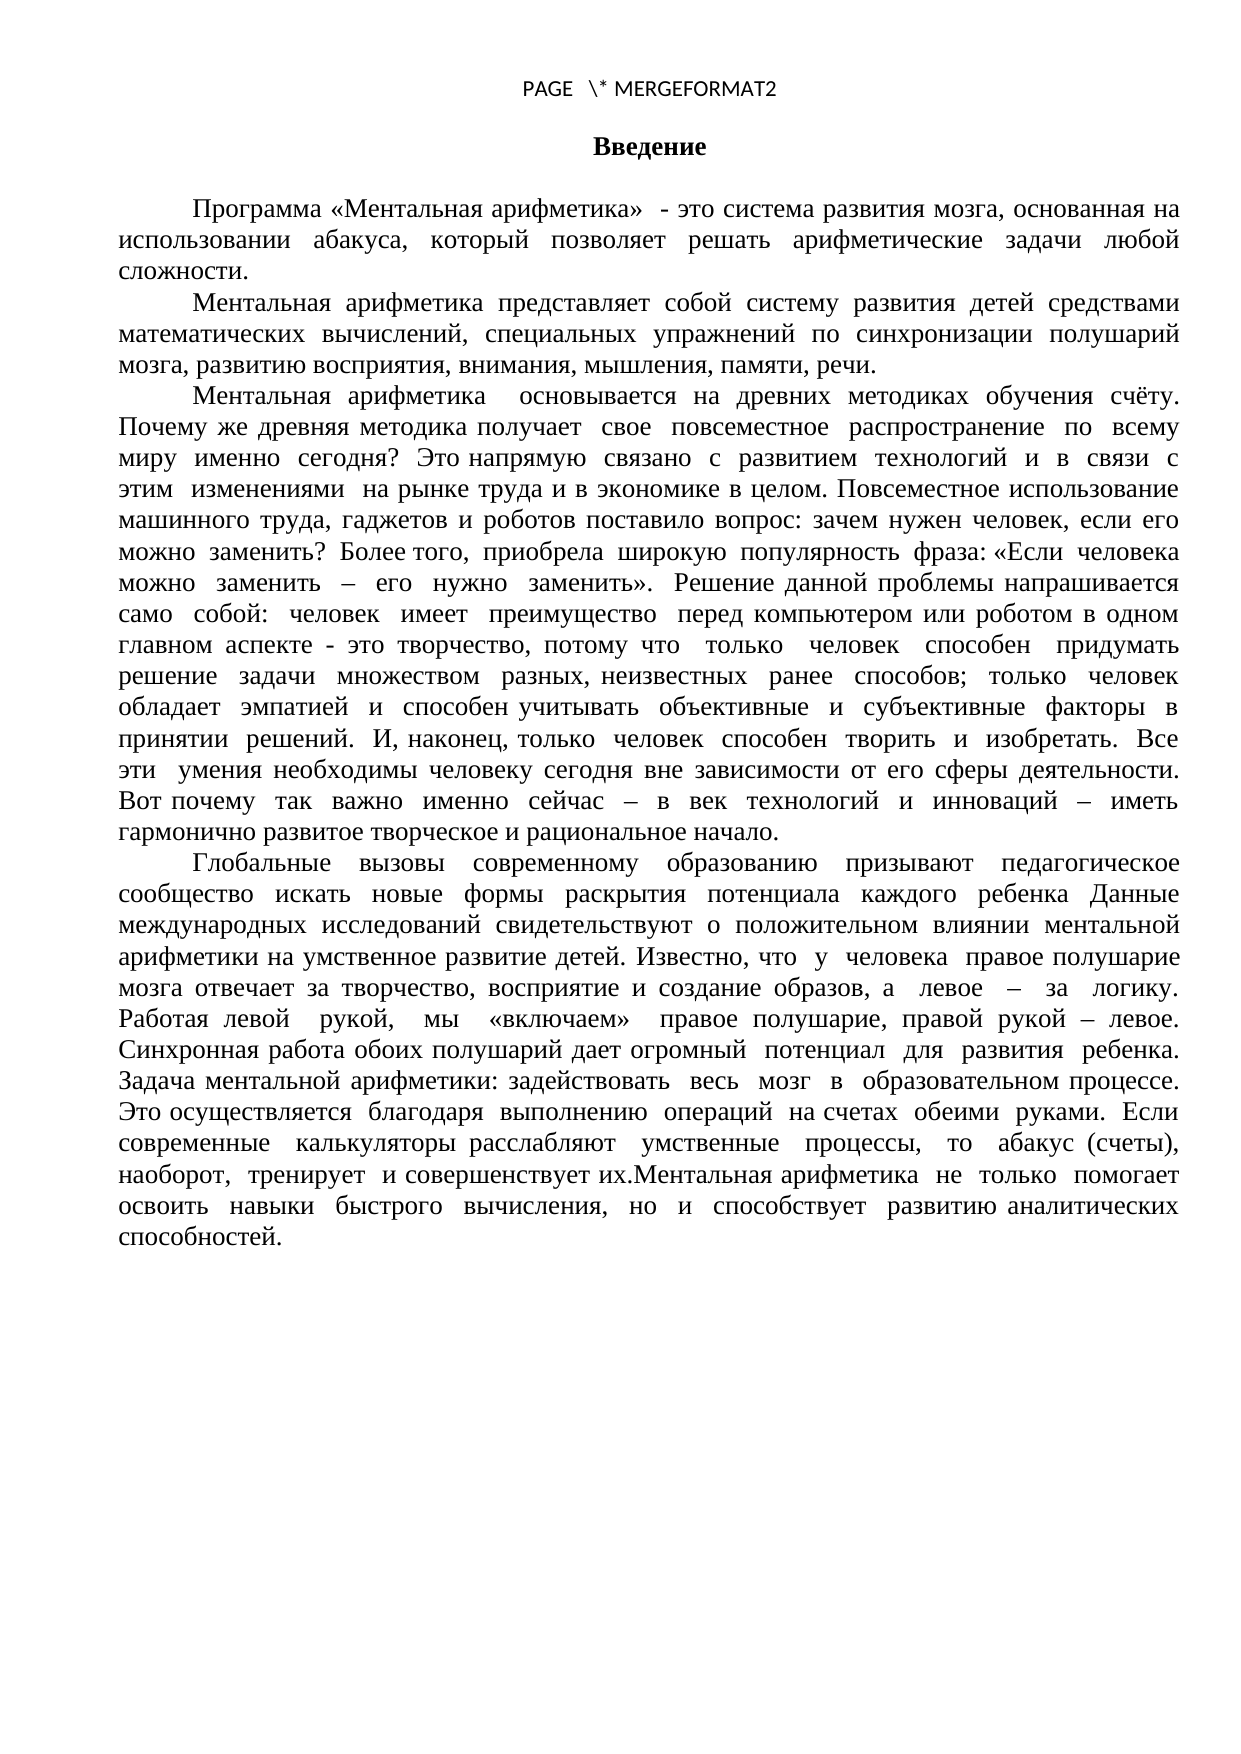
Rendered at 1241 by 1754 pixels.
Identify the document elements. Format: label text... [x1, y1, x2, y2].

text Ментальная арифметика основывается на древних методиках обучения счёту. Почему же древняя методика получает свое повсеместное распространение по всему миру именно сегодня? Это напрямую связано с развитием технологий и в связи с этим изменениями на рынке труда и в экономике в целом. Повсеместное использование машинного труда, гаджетов и роботов поставило вопрос: зачем нужен человек, если его можно заменить? Более того, приобрела широкую популярность фраза: «Если человека можно заменить – его нужно заменить». Решение данной проблемы напрашивается само собой: человек имеет преимущество перед компьютером или роботом в одном главном аспекте - это творчество, потому что только человек способен придумать решение задачи множеством разных, неизвестных ранее способов; только человек обладает эмпатией и способен учитывать объективные и субъективные факторы в принятии решений. И, наконец, только человек способен творить и изобретать. Все эти умения необходимы человеку сегодня вне зависимости от его сферы деятельности. Вот почему так важно именно сейчас – в век технологий и инноваций – иметь гармонично развитое творческое и рациональное начало. [118, 379, 1181, 846]
text Программа «Ментальная арифметика» - это система развития мозга, основанная на использовании абакуса, который позволяет решать арифметические задачи любой сложности. [118, 192, 1181, 286]
text Глобальные вызовы современному образованию призывают педагогическое сообщество искать новые формы раскрытия потенциала каждого ребенка Данные международных исследований свидетельствуют о положительном влиянии ментальной арифметики на умственное развитие детей. Известно, что у человека правое полушарие мозга отвечает за творчество, восприятие и создание образов, а левое – за логику. Работая левой рукой, мы «включаем» правое полушарие, правой рукой – левое. Синхронная работа обоих полушарий дает огромный потенциал для развития ребенка. Задача ментальной арифметики: задействовать весь мозг в образовательном процессе. Это осуществляется благодаря выполнению операций на счетах обеими руками. Если современные калькуляторы расслабляют умственные процессы, то абакус (счеты), наоборот, тренирует и совершенствует их.Ментальная арифметика не только помогает освоить навыки быстрого вычисления, но и способствует развитию аналитических способностей. [118, 846, 1181, 1251]
text Ментальная арифметика представляет собой систему развития детей средствами математических вычислений, специальных упражнений по синхронизации полушарий мозга, развитию восприятия, внимания, мышления, памяти, речи. [118, 286, 1181, 379]
text Введение [118, 130, 1181, 161]
